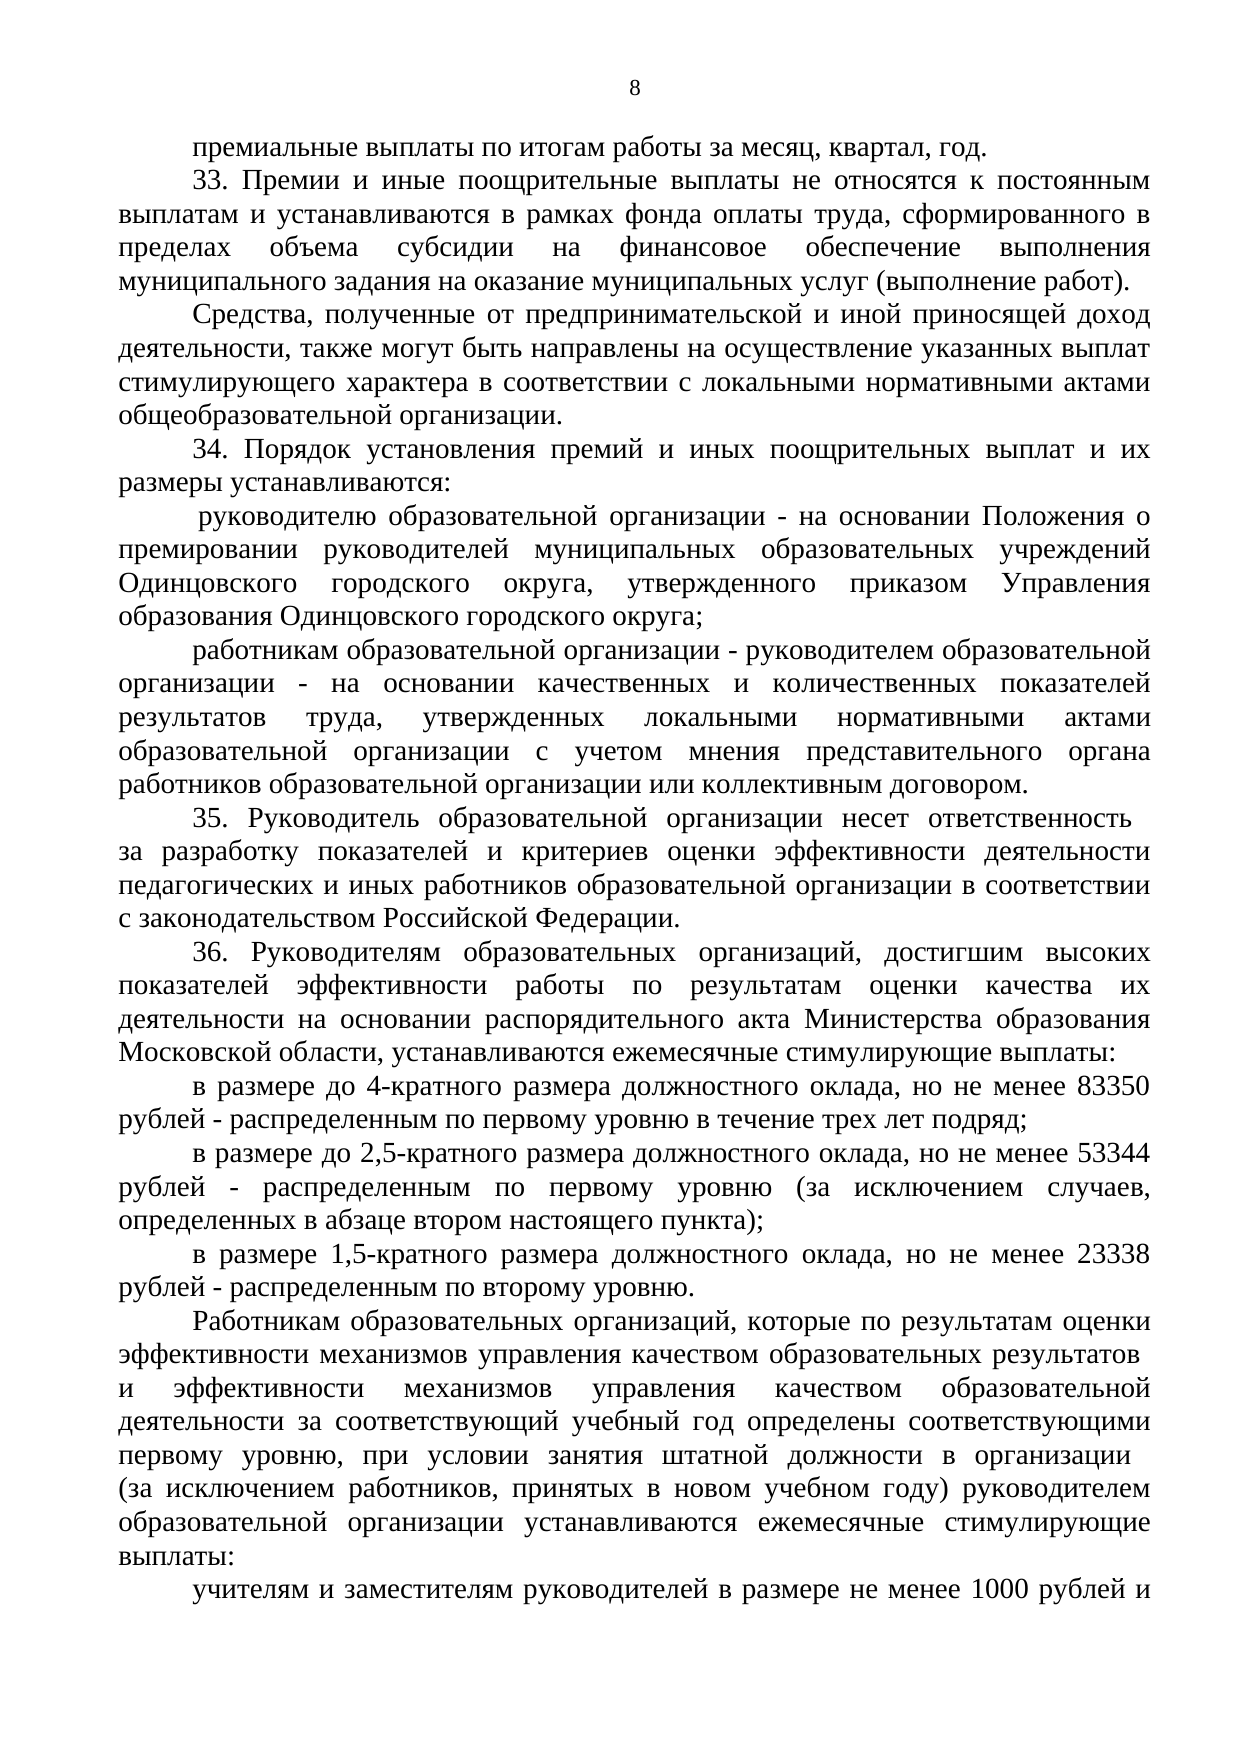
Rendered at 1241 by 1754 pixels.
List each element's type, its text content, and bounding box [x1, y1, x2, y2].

text работникам образовательной организации - руководителем образовательной организации - на основании качественных и количественных показателей результатов труда, утвержденных локальными нормативными актами образовательной организации с учетом мнения представительного органа работников образовательной организации или коллективным договором. [118, 632, 1152, 800]
text 35. Руководитель образовательной организации несет ответственность за разработку показателей и критериев оценки эффективности деятельности педагогических и иных работников образовательной организации в соответствии с законодательством Российской Федерации. [118, 800, 1152, 934]
text 33. Премии и иные поощрительные выплаты не относятся к постоянным выплатам и устанавливаются в рамках фонда оплаты труда, сформированного в пределах объема субсидии на финансовое обеспечение выполнения муниципального задания на оказание муниципальных услуг (выполнение работ). [118, 162, 1152, 297]
text в размере 1,5-кратного размера должностного оклада, но не менее 23338 рублей - распределенным по второму уровню. [118, 1236, 1152, 1303]
text Средства, полученные от предпринимательской и иной приносящей доход деятельности, также могут быть направлены на осуществление указанных выплат стимулирующего характера в соответствии с локальными нормативными актами общеобразовательной организации. [118, 297, 1152, 431]
text премиальные выплаты по итогам работы за месяц, квартал, год. [118, 129, 1152, 162]
text 36. Руководителям образовательных организаций, достигшим высоких показателей эффективности работы по результатам оценки качества их деятельности на основании распорядительного акта Министерства образования Московской области, устанавливаются ежемесячные стимулирующие выплаты: [118, 934, 1152, 1068]
text в размере до 4-кратного размера должностного оклада, но не менее 83350 рублей - распределенным по первому уровню в течение трех лет подряд; [118, 1068, 1152, 1135]
text руководителю образовательной организации - на основании Положения о премировании руководителей муниципальных образовательных учреждений Одинцовского городского округа, утвержденного приказом Управления образования Одинцовского городского округа; [118, 498, 1152, 632]
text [118, 1571, 1152, 1605]
text 34. Порядок установления премий и иных поощрительных выплат и их размеры устанавливаются: [118, 431, 1152, 498]
text Работникам образовательных организаций, которые по результатам оценки эффективности механизмов управления качеством образовательных результатов и эффективности механизмов управления качеством образовательной деятельности за соответствующий учебный год определены соответствующими первому уровню, при условии занятия штатной должности в организации (за исключением работников, принятых в новом учебном году) руководителем образовательной организации устанавливаются ежемесячные стимулирующие выплаты: [118, 1303, 1152, 1571]
text в размере до 2,5-кратного размера должностного оклада, но не менее 53344 рублей - распределенным по первому уровню (за исключением случаев, определенных в абзаце втором настоящего пункта); [118, 1135, 1152, 1236]
